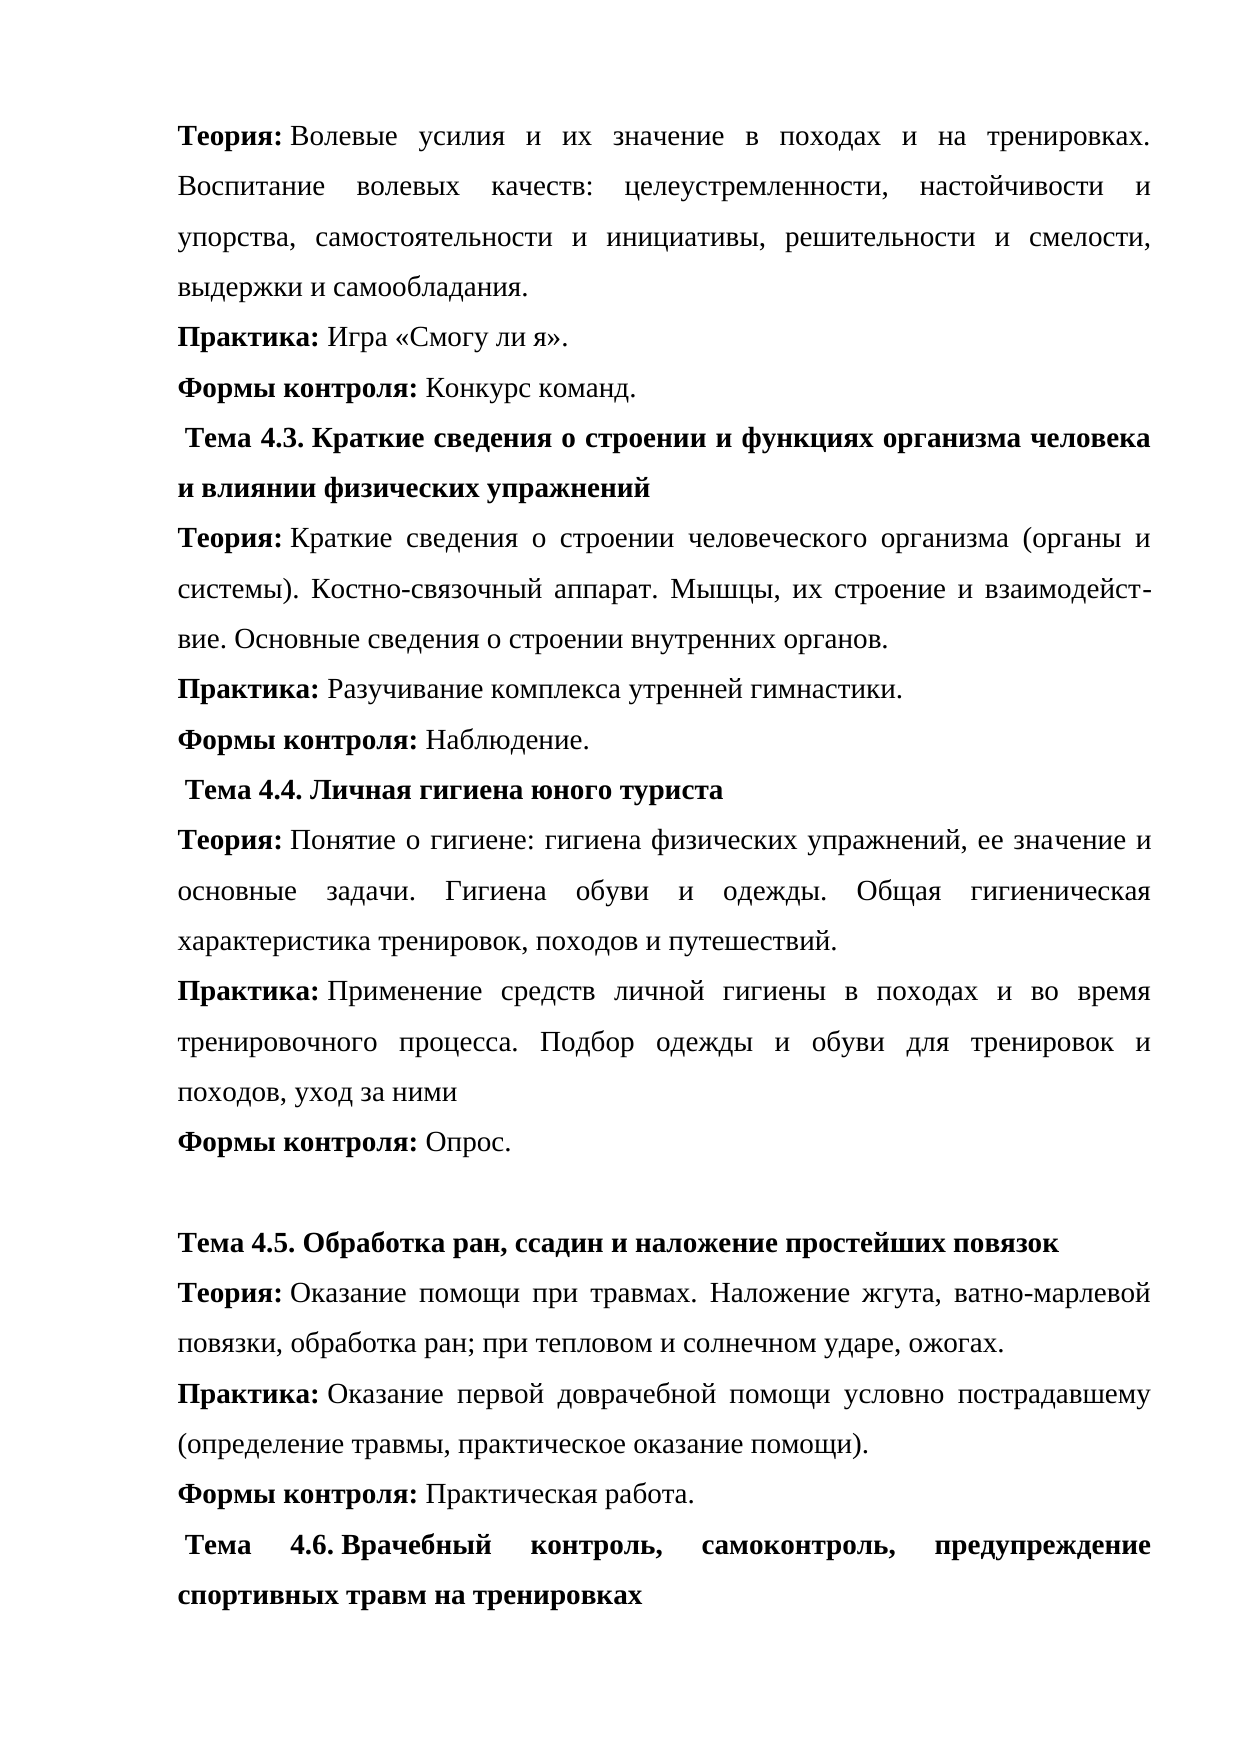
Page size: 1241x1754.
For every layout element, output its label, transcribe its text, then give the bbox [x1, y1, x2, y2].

text Формы контроля: Конкурс команд. [177, 370, 1152, 403]
text Практика: Игра «Смогу ли я». [177, 319, 1152, 353]
text Теория: Волевые усилия и их значение в походах и на тренировках. Воспитание волевых качеств: целеустремленности, настойчивости и упорства, самостоятельности и инициативы, решительности и смелости, выдержки и самообладания. [177, 118, 1152, 303]
text Теория: Краткие сведения о строении человеческого организма (органы и системы). Костно-связочный аппарат. Мышцы, их строение и взаимодействие. Основные сведения о строении внутренних органов. [177, 521, 1152, 655]
text Тема 4.5. Обработка ран, ссадин и наложение простейших повязок [177, 1225, 1152, 1258]
text Практика: Разучивание комплекса утренней гимнастики. [177, 672, 1152, 705]
text Теория: Понятие о гигиене: гигиена физических упражнений, ее значение и основные задачи. Гигиена обуви и одежды. Общая гигиеническая характеристика тренировок, походов и путешествий. [177, 822, 1152, 957]
text Формы контроля: Наблюдение. [177, 722, 1152, 755]
text Формы контроля: Практическая работа. [177, 1477, 1152, 1510]
text Теория: Оказание помощи при травмах. Наложение жгута, ватно-марлевой повязки, обработка ран; при тепловом и солнечном ударе, ожогах. [177, 1275, 1152, 1359]
text Практика: Применение средств личной гигиены в походах и во время тренировочного процесса. Подбор одежды и обуви для тренировок и походов, уход за ними [177, 973, 1152, 1108]
text Тема 4.3. Краткие сведения о строении и функциях организма человека и влиянии физических упражнений [177, 420, 1152, 504]
text Тема 4.4. Личная гигиена юного туриста [177, 772, 1152, 806]
text Формы контроля: Опрос. [177, 1124, 1152, 1158]
text Тема 4.6. Врачебный контроль, самоконтроль, предупреждение спортивных травм на тренировках [177, 1527, 1152, 1611]
text Практика: Оказание первой доврачебной помощи условно пострадавшему (определение травмы, практическое оказание помощи). [177, 1376, 1152, 1460]
